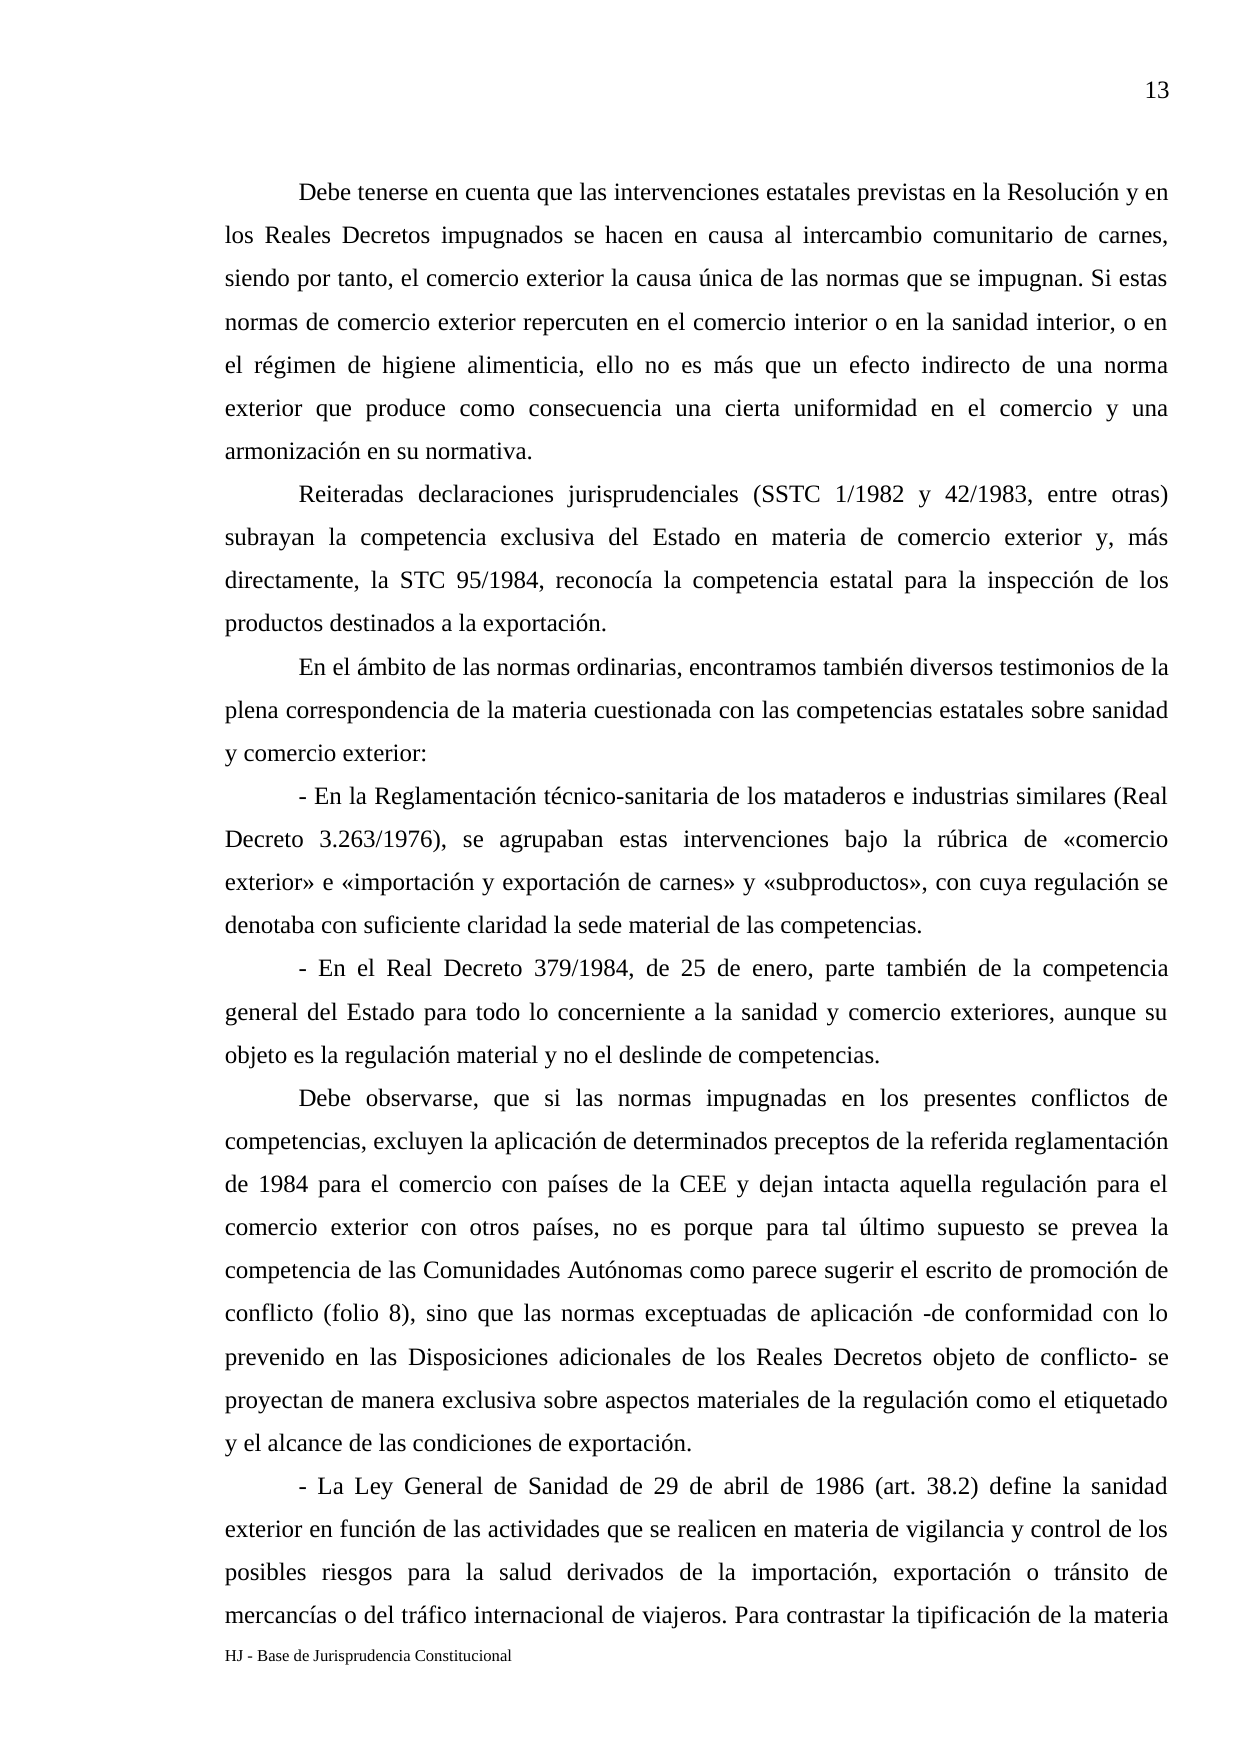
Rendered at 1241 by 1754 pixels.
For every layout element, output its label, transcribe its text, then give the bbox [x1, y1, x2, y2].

text En el ámbito de las normas ordinarias, encontramos también diversos testimonios de la plena correspondencia de la materia cuestionada con las competencias estatales sobre sanidad y comercio exterior: [224, 652, 1169, 767]
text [224, 1471, 1169, 1629]
text Reiteradas declaraciones jurisprudenciales (SSTC 1/1982 y 42/1983, entre otras) subrayan la competencia exclusiva del Estado en materia de comercio exterior y, más directamente, la STC 95/1984, reconocía la competencia estatal para la inspección de los productos destinados a la exportación. [224, 479, 1169, 637]
text Debe tenerse en cuenta que las intervenciones estatales previstas en la Resolución y en los Reales Decretos impugnados se hacen en causa al intercambio comunitario de carnes, siendo por tanto, el comercio exterior la causa única de las normas que se impugnan. Si estas normas de comercio exterior repercuten en el comercio interior o en la sanidad interior, o en el régimen de higiene alimenticia, ello no es más que un efecto indirecto de una norma exterior que produce como consecuencia una cierta uniformidad en el comercio y una armonización en su normativa. [224, 177, 1169, 465]
text - En el Real Decreto 379/1984, de 25 de enero, parte también de la competencia general del Estado para todo lo concerniente a la sanidad y comercio exteriores, aunque su objeto es la regulación material y no el deslinde de competencias. [224, 953, 1169, 1068]
text Debe observarse, que si las normas impugnadas en los presentes conflictos de competencias, excluyen la aplicación de determinados preceptos de la referida reglamentación de 1984 para el comercio con países de la CEE y dejan intacta aquella regulación para el comercio exterior con otros países, no es porque para tal último supuesto se prevea la competencia de las Comunidades Autónomas como parece sugerir el escrito de promoción de conflicto (folio 8), sino que las normas exceptuadas de aplicación -de conformidad con lo prevenido en las Disposiciones adicionales de los Reales Decretos objeto de conflicto- se proyectan de manera exclusiva sobre aspectos materiales de la regulación como el etiquetado y el alcance de las condiciones de exportación. [224, 1083, 1169, 1457]
text - En la Reglamentación técnico-sanitaria de los mataderos e industrias similares (Real Decreto 3.263/1976), se agrupaban estas intervenciones bajo la rúbrica de «comercio exterior» e «importación y exportación de carnes» y «subproductos», con cuya regulación se denotaba con suficiente claridad la sede material de las competencias. [224, 781, 1169, 939]
